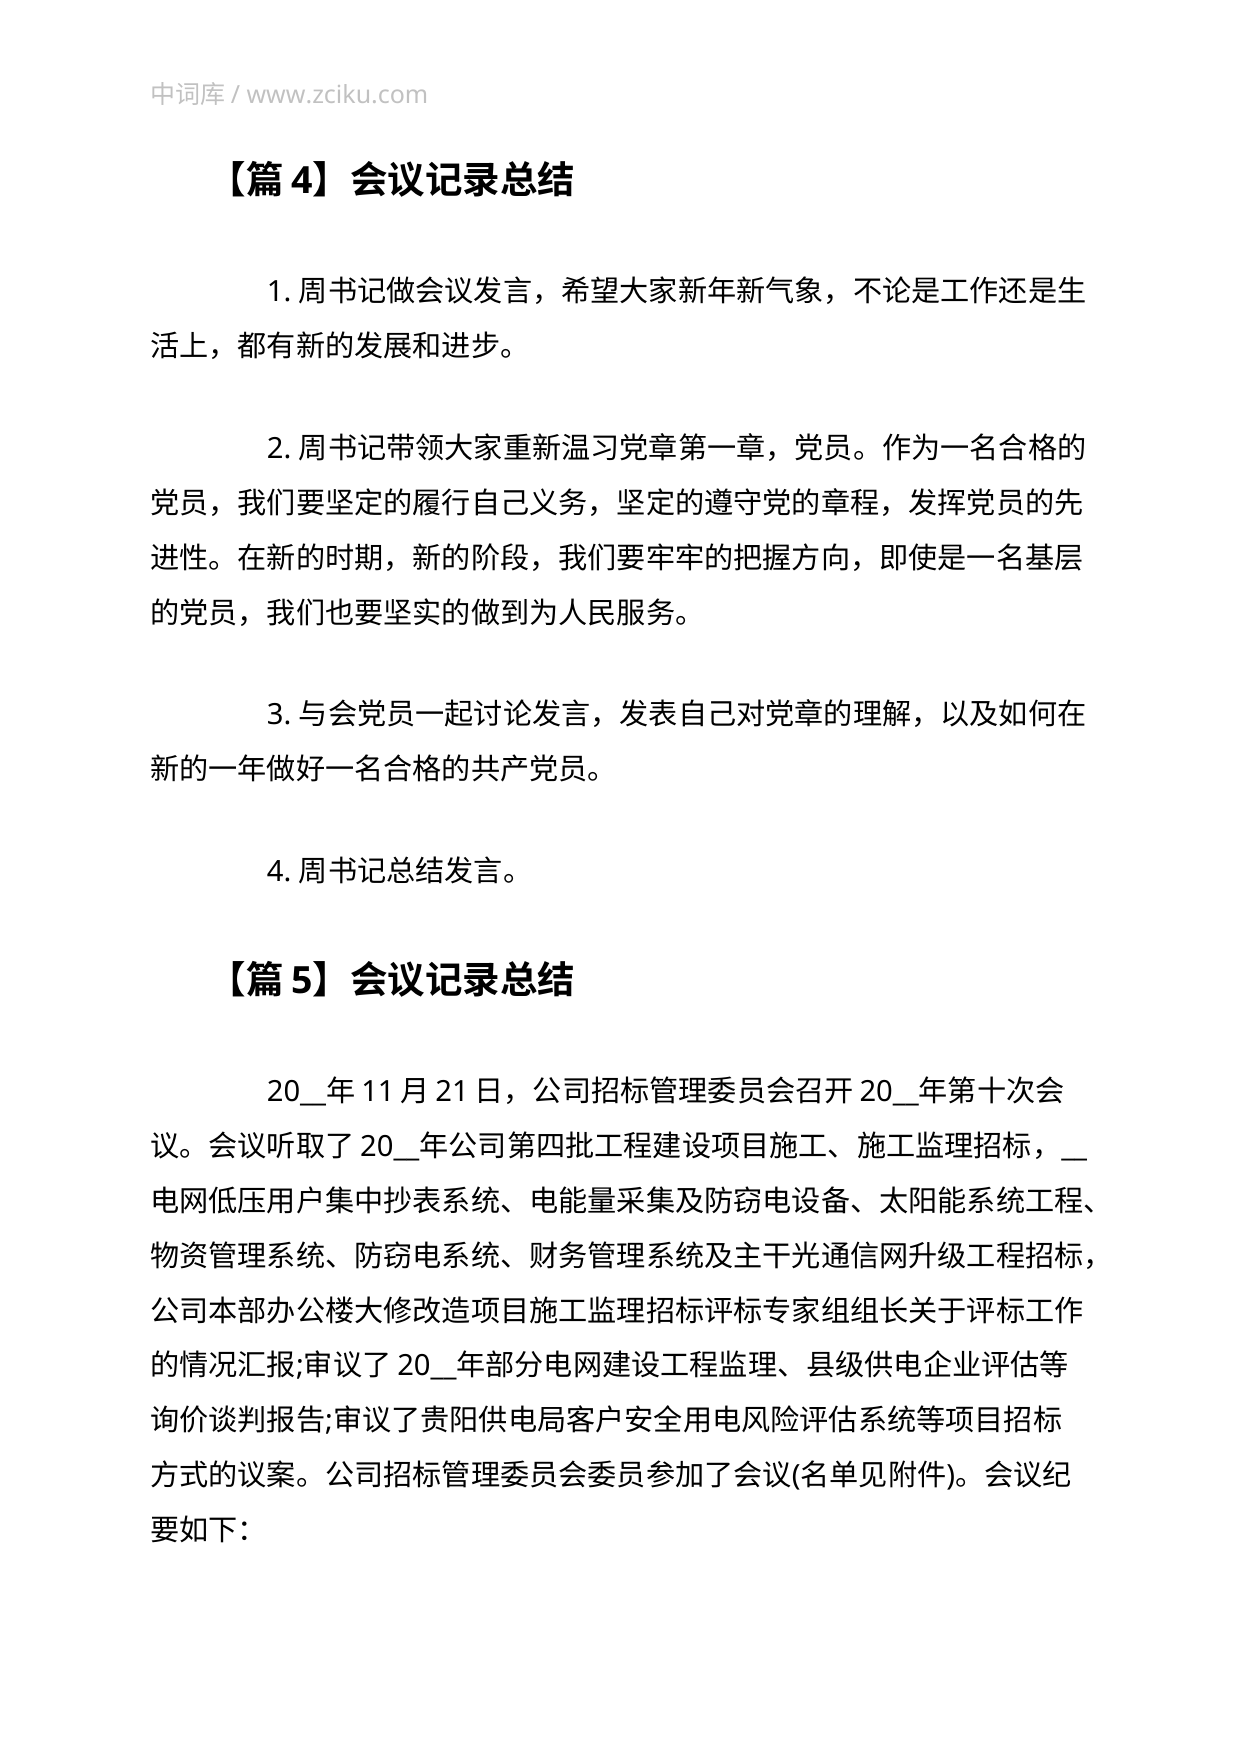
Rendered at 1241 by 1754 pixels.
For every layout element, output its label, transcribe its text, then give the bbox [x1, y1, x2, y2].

text 【篇5】会议记录总结 [150, 950, 1090, 1004]
text 3. 与会党员一起讨论发言，发表自己对党章的理解，以及如何在新的一年做好一名合格的共产党员。 [150, 691, 1090, 788]
text 1. 周书记做会议发言，希望大家新年新气象，不论是工作还是生活上，都有新的发展和进步。 [150, 268, 1090, 365]
text 4. 周书记总结发言。 [150, 848, 1090, 890]
text 20__年11月21日，公司招标管理委员会召开20__年第十次会议。会议听取了20__年公司第四批工程建设项目施工、施工监理招标，__电网低压用户集中抄表系统、电能量采集及防窃电设备、太阳能系统工程、物资管理系统、防窃电系统、财务管理系统及主干光通信网升级工程招标，公司本部办公楼大修改造项目施工监理招标评标专家组组长关于评标工作的情况汇报;审议了20__年部分电网建设工程监理、县级供电企业评估等询价谈判报告;审议了贵阳供电局客户安全用电风险评估系统等项目招标方式的议案。公司招标管理委员会委员参加了会议(名单见附件)。会议纪要如下： [150, 1067, 1090, 1549]
text 【篇4】会议记录总结 [150, 150, 1090, 204]
text 2. 周书记带领大家重新温习党章第一章，党员。作为一名合格的党员，我们要坚定的履行自己义务，坚定的遵守党的章程，发挥党员的先进性。在新的时期，新的阶段，我们要牢牢的把握方向，即使是一名基层的党员，我们也要坚实的做到为人民服务。 [150, 424, 1090, 631]
